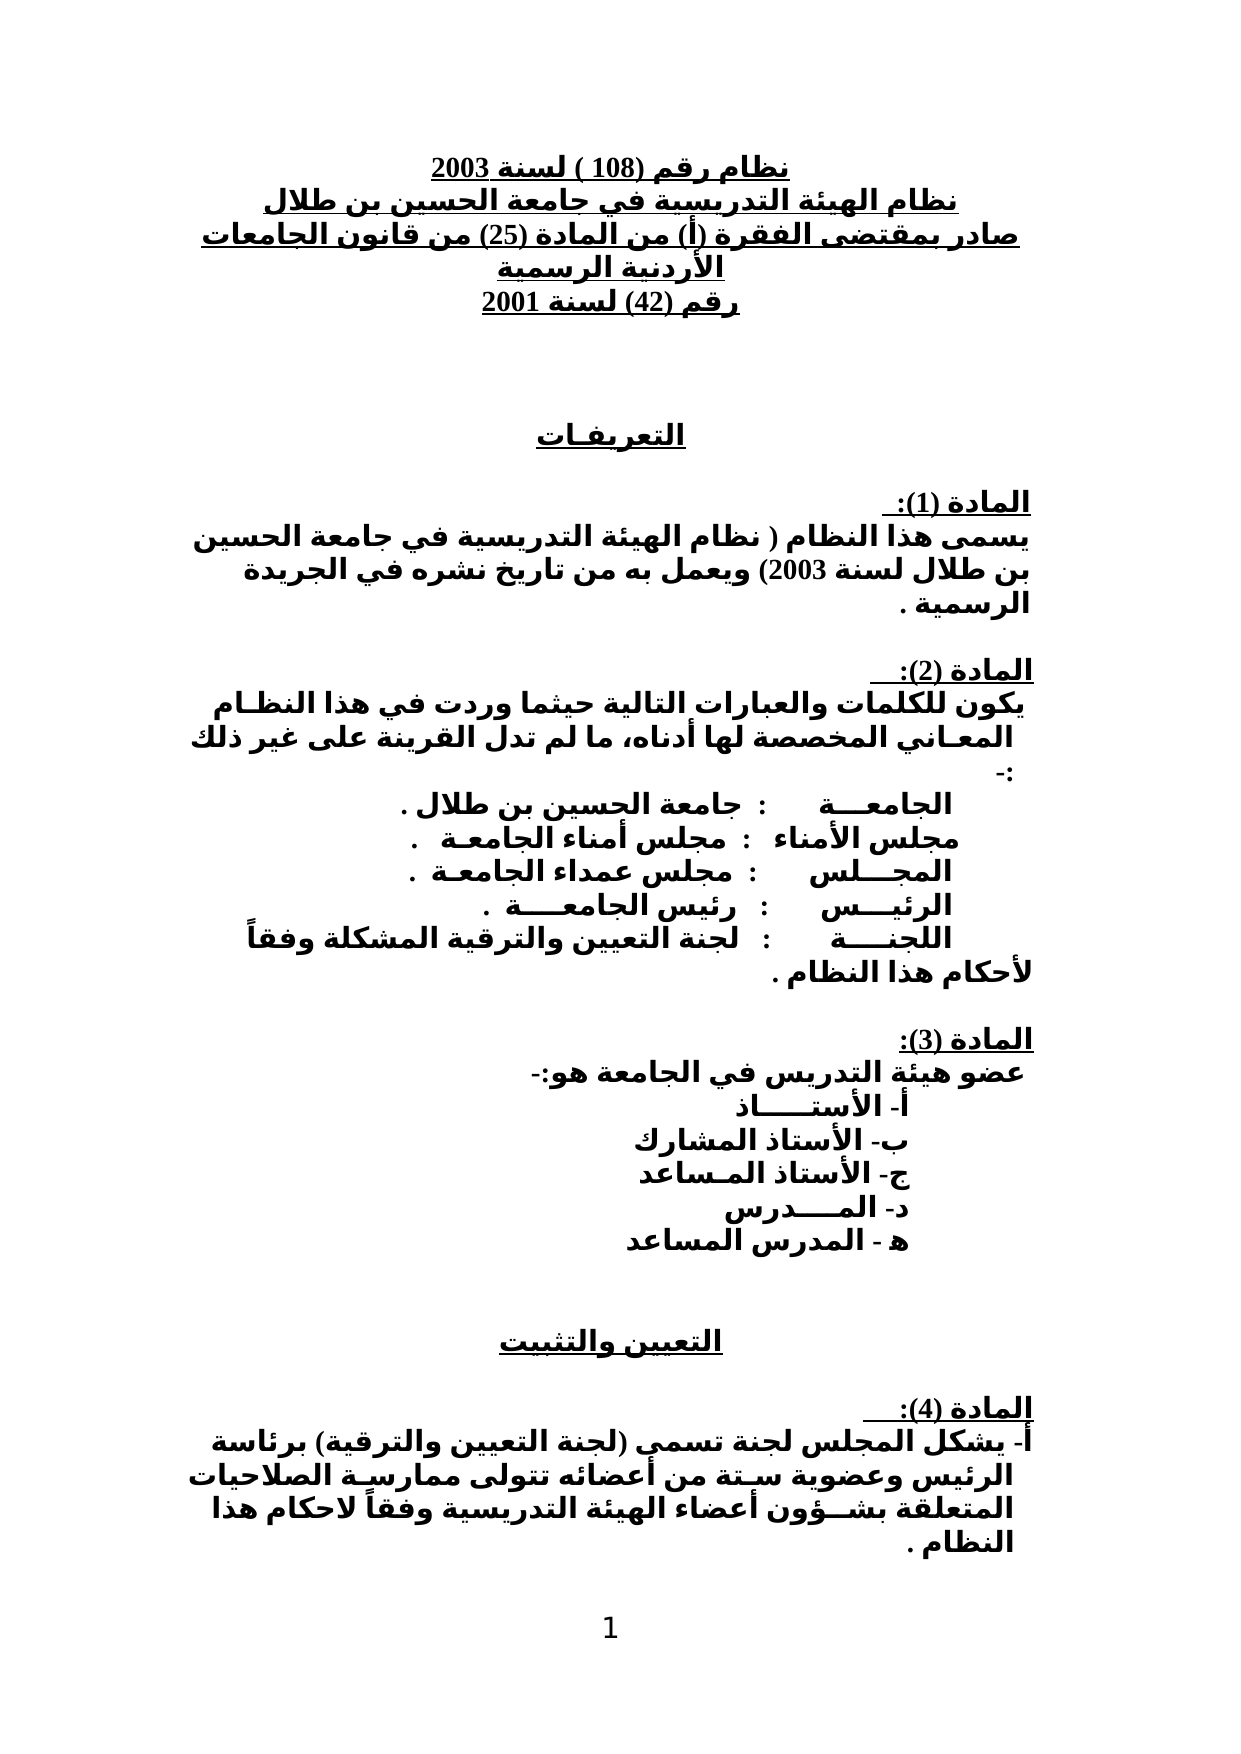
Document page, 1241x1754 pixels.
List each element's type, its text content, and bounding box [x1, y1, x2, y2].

text المادة (3): [187, 1022, 1034, 1056]
text المادة (4): [187, 1391, 1034, 1424]
text صادر بمقتضى الفقرة (أ) من المادة (25) من قانون الجامعات الأردنية الرسمية [187, 217, 1034, 284]
subtitle التعريفـات [187, 418, 1034, 452]
text رقم (42) لسنة 2001 [187, 284, 1034, 318]
text أ- يشكل المجلس لجنة تسمى (لجنة التعيين والترقية) برئاسة الرئيس وعضوية سـتة من أعضائه تتولى ممارسـة الصلاحيات المتعلقة بشــؤون أعضاء الهيئة التدريسية وفقاً لاحكام هذا النظام . [187, 1424, 1034, 1559]
text المجـــلس : مجلس عمداء الجامعـة . [187, 854, 1034, 888]
text د- المــــدرس [187, 1190, 1034, 1223]
text المادة (1): [187, 485, 1031, 519]
text الرئيـــس : رئيس الجامعــــة . [187, 888, 1034, 921]
text المادة (2): [187, 653, 1034, 687]
text يكون للكلمات والعبارات التالية حيثما وردت في هذا النظـام المعـاني المخصصة لها أدناه، ما لم تدل القرينة على غير ذلك :- [187, 687, 1034, 787]
text عضو هيئة التدريس في الجامعة هو:- [187, 1056, 1034, 1089]
text اللجنــــة : لجنة التعيين والترقية المشكلة وفقاً لأحكام هذا النظام . [187, 921, 1034, 988]
text نظام الهيئة التدريسية في جامعة الحسين بن طلال [187, 183, 1034, 217]
text ج- الأستاذ المـساعد [187, 1156, 1034, 1190]
text ﻫ - المدرس المساعد [187, 1223, 1034, 1257]
text أ- الأستـــــاذ [187, 1089, 1034, 1123]
subtitle التعيين والتثبيت [187, 1324, 1034, 1357]
text الجامعـــة : جامعة الحسين بن طلال . [187, 787, 1034, 821]
subtitle ب- الأستاذ المشارك [187, 1123, 1034, 1156]
text يسمى هذا النظام ( نظام الهيئة التدريسية في جامعة الحسين بن طلال لسنة 2003) ويعمل به من تاريخ نشره في الجريدة الرسمية . [187, 519, 1031, 619]
text نظام رقم (108 ) لسنة 2003 [187, 150, 1034, 183]
text مجلس الأمناء : مجلس أمناء الجامعـة . [187, 821, 1034, 854]
